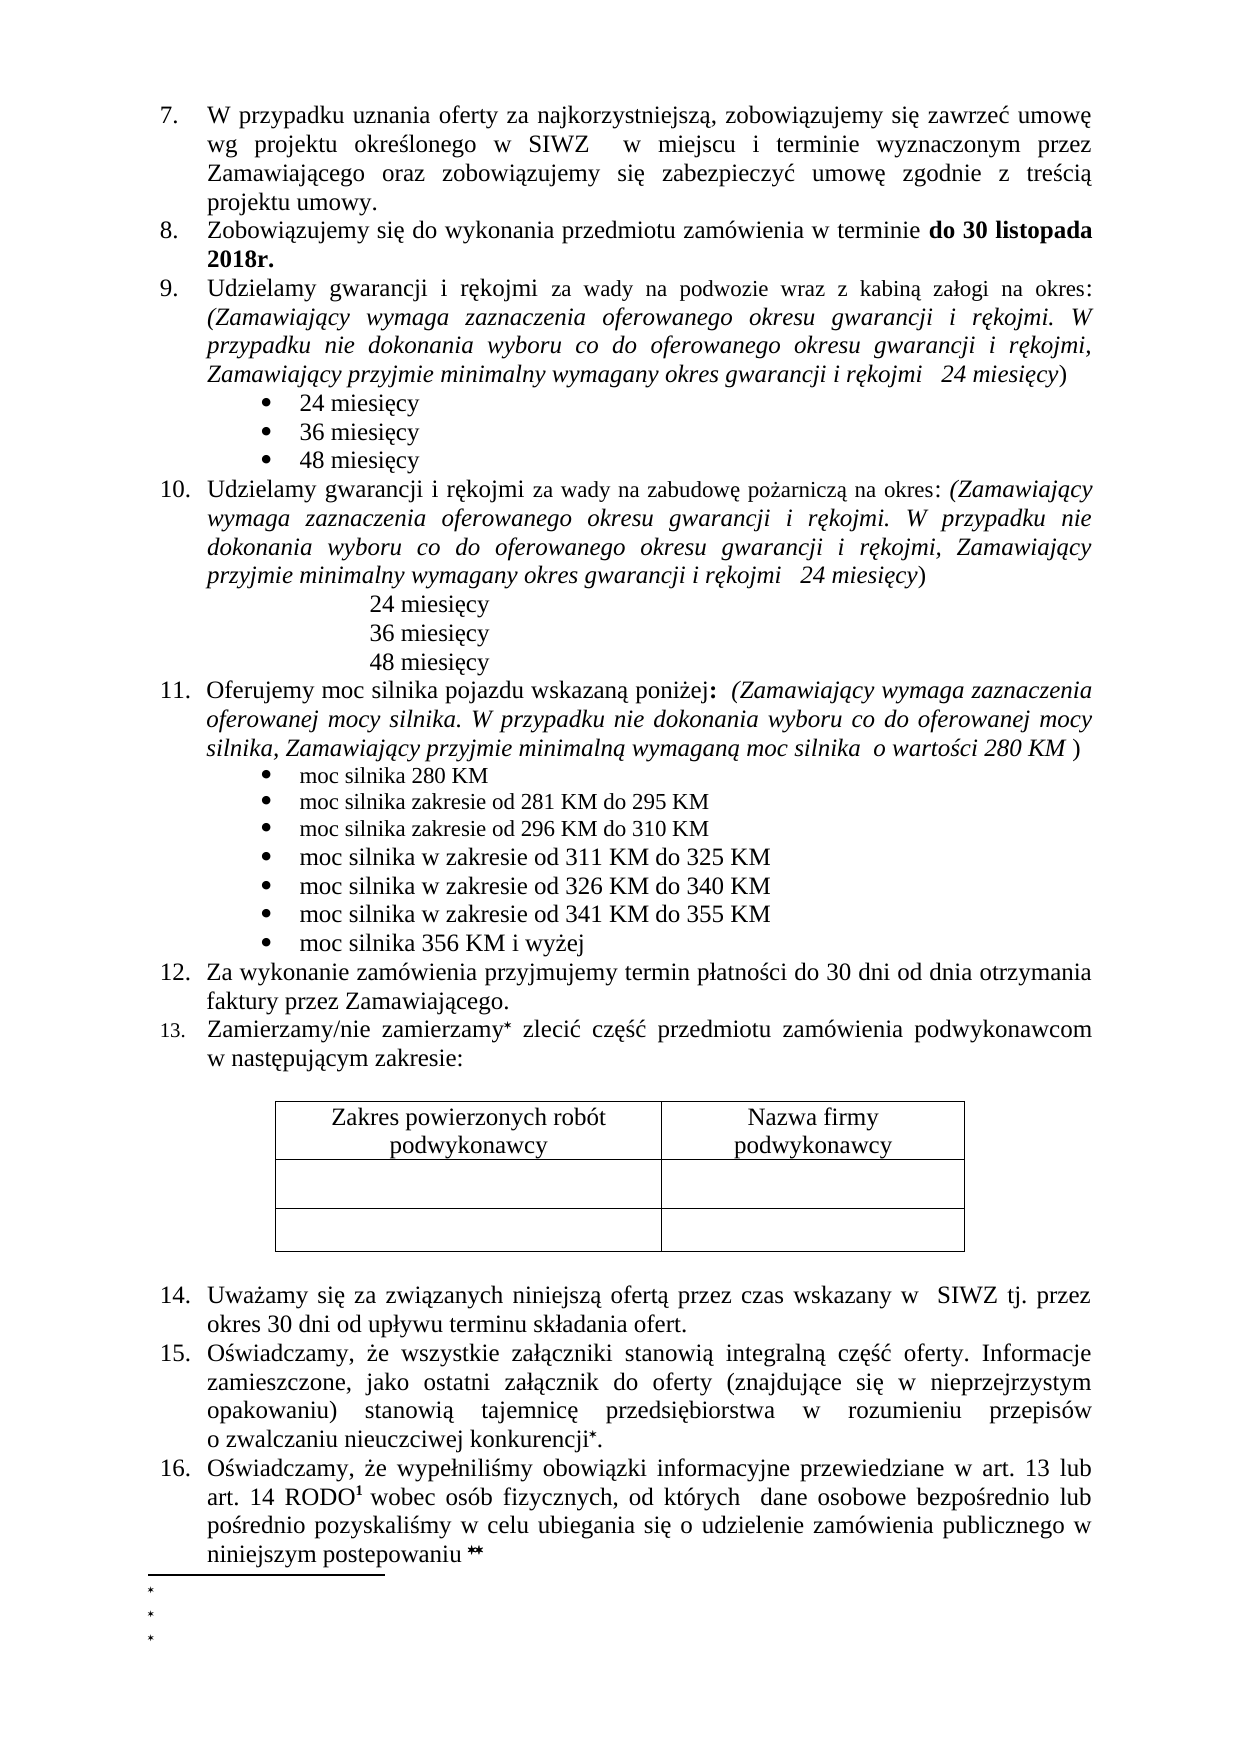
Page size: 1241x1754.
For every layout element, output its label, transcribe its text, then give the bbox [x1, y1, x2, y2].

list Udzielamy gwarancji i rękojmi za wady na podwozie wraz z kabiną załogi na okres: (Zamawiający wymaga zaznaczenia oferowanego okresu gwarancji i rękojmi. W przypadku nie dokonania wyboru co do oferowanego okresu gwarancji i rękojmi, Zamawiający przyjmie minimalny wymagany okres gwarancji i rękojmi 24 miesięcy) [159, 273, 1092, 388]
list moc silnika w zakresie od 341 KM do 355 KM [262, 899, 1092, 928]
list Zobowiązujemy się do wykonania przedmiotu zamówienia w terminie do 30 listopada 2018r. [159, 215, 1092, 273]
text  24 miesięcy [281, 589, 1092, 618]
list Oferujemy moc silnika pojazdu wskazaną poniżej: (Zamawiający wymaga zaznaczenia oferowanej mocy silnika. W przypadku nie dokonania wyboru co do oferowanej mocy silnika, Zamawiający przyjmie minimalną wymaganą moc silnika o wartości 280 KM ) [159, 675, 1092, 762]
text  36 miesięcy [266, 618, 1092, 647]
list moc silnika w zakresie od 326 KM do 340 KM [262, 871, 1092, 899]
list moc silnika zakresie od 296 KM do 310 KM [262, 815, 1092, 842]
list moc silnika zakresie od 281 KM do 295 KM [262, 788, 1092, 815]
list Zamierzamy/nie zamierzamy zlecić część przedmiotu zamówienia podwykonawcom w następującym zakresie: [159, 1014, 1092, 1072]
list W przypadku uznania oferty za najkorzystniejszą, zobowiązujemy się zawrzeć umowę wg projektu określonego w SIWZ w miejscu i terminie wyznaczonym przez Zamawiającego oraz zobowiązujemy się zabezpieczyć umowę zgodnie z treścią projektu umowy. [159, 100, 1092, 215]
list moc silnika 280 KM [262, 762, 1092, 788]
list Oświadczamy, że wypełniliśmy obowiązki informacyjne przewiedziane w art. 13 lub art. 14 RODO1 wobec osób fizycznych, od których dane osobowe bezpośrednio lub pośrednio pozyskaliśmy w celu ubiegania się o udzielenie zamówienia publicznego w niniejszym postepowaniu [159, 1453, 1092, 1568]
list moc silnika w zakresie od 311 KM do 325 KM [262, 842, 1092, 871]
list Za wykonanie zamówienia przyjmujemy termin płatności do 30 dni od dnia otrzymania faktury przez Zamawiającego. [159, 957, 1092, 1014]
list 48 miesięcy [262, 445, 1092, 474]
table_header Zakres powierzonych robót podwykonawcy [276, 1102, 661, 1159]
list 24 miesięcy [262, 388, 1092, 417]
list Uważamy się za związanych niniejszą ofertą przez czas wskazany w SIWZ tj. przez okres 30 dni od upływu terminu składania ofert. [159, 1280, 1092, 1338]
table_cell [276, 1160, 661, 1207]
list 36 miesięcy [262, 417, 1092, 445]
list Udzielamy gwarancji i rękojmi za wady na zabudowę pożarniczą na okres: (Zamawiający wymaga zaznaczenia oferowanego okresu gwarancji i rękojmi. W przypadku nie dokonania wyboru co do oferowanego okresu gwarancji i rękojmi, Zamawiający przyjmie minimalny wymagany okres gwarancji i rękojmi 24 miesięcy) [159, 474, 1092, 589]
list Oświadczamy, że wszystkie załączniki stanowią integralną część oferty. Informacje zamieszczone, jako ostatni załącznik do oferty (znajdujące się w nieprzejrzystym opakowaniu) stanowią tajemnicę przedsiębiorstwa w rozumieniu przepisów o zwalczaniu nieuczciwej konkurencji. [159, 1338, 1092, 1453]
table_cell [276, 1209, 661, 1251]
table_cell [662, 1160, 964, 1207]
list moc silnika 356 KM i wyżej [262, 928, 1092, 957]
table_header Nazwa firmy podwykonawcy [662, 1102, 964, 1159]
text  48 miesięcy [251, 647, 1092, 675]
table_cell [662, 1209, 964, 1251]
